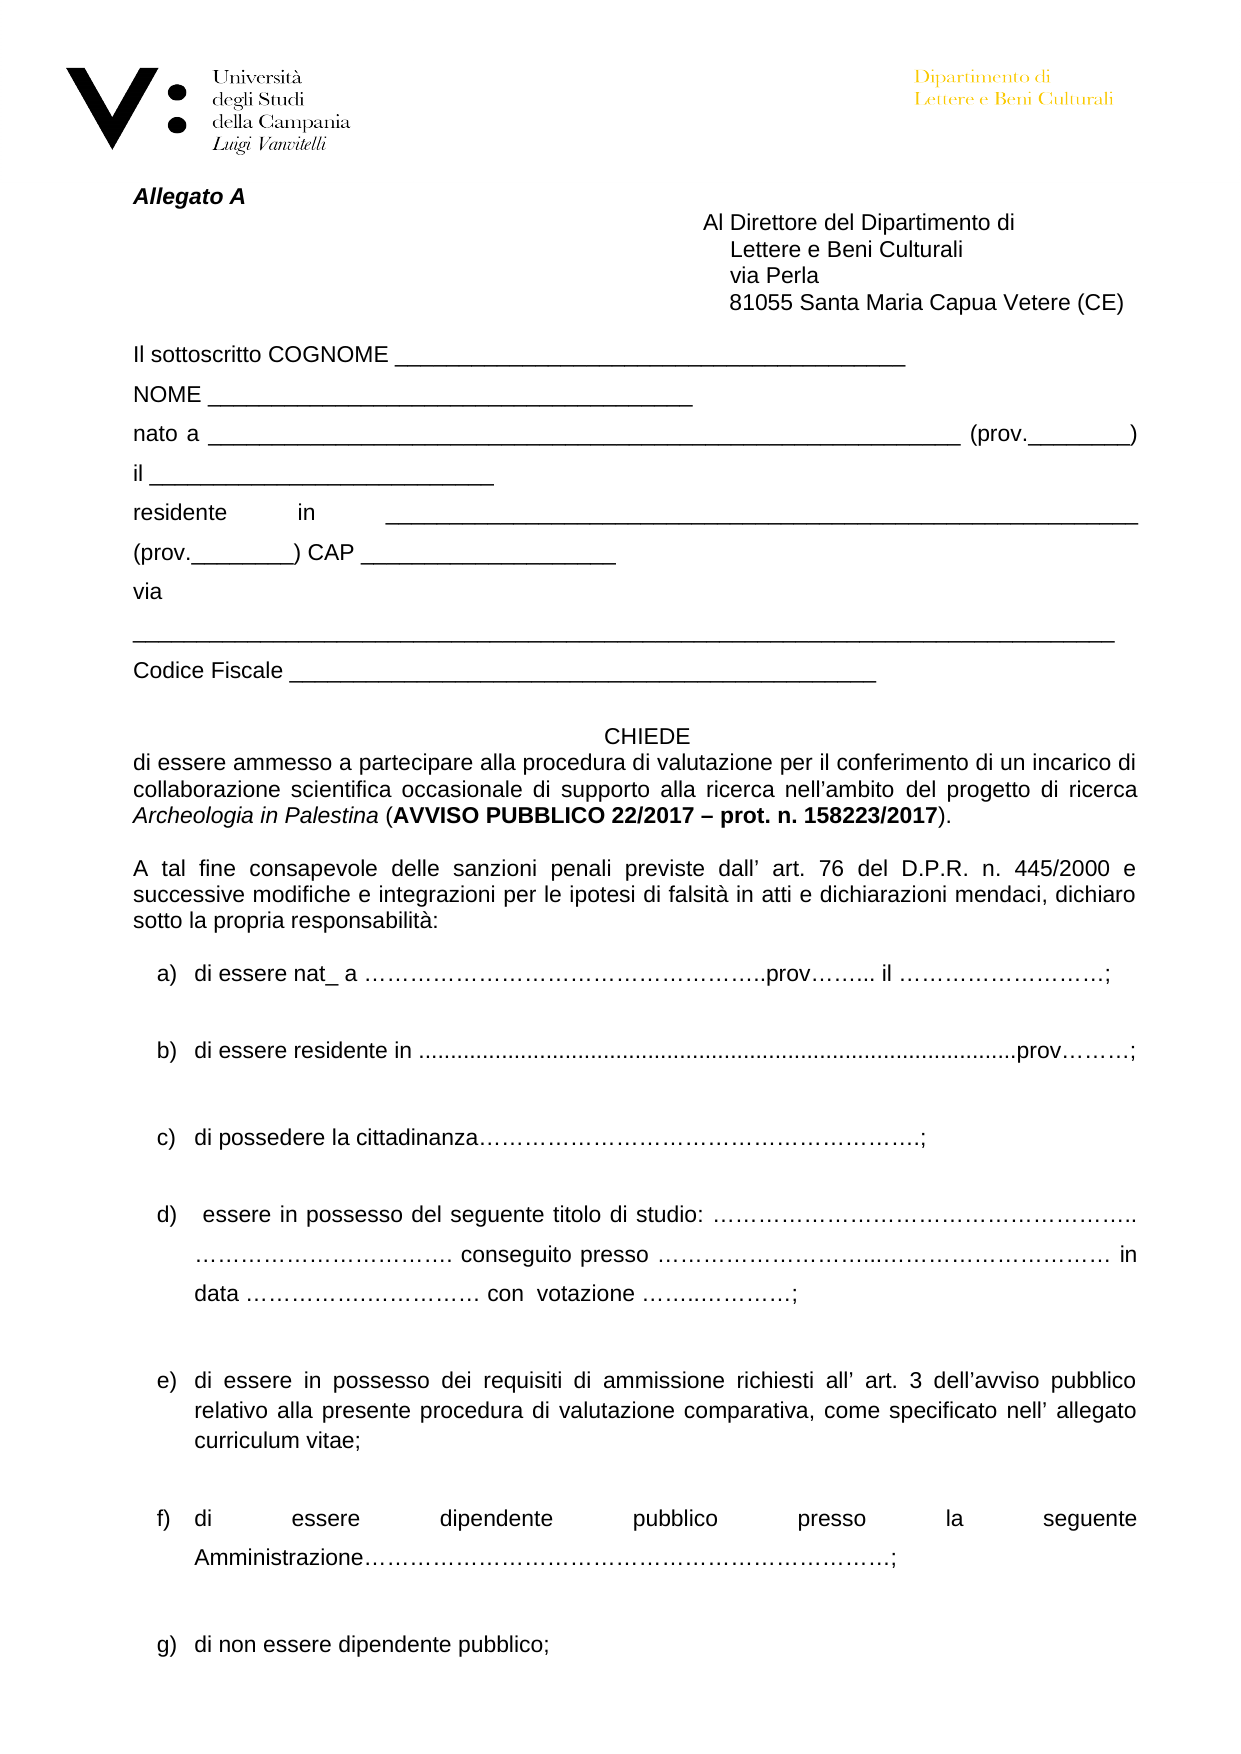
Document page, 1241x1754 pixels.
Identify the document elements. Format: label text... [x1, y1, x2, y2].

text CHIEDE [133, 723, 1138, 749]
text Al Direttore del Dipartimento di [679, 209, 1138, 236]
list di essere nat_ a ……………………………………………..prov……... il ………………………; [157, 960, 1138, 986]
list di essere in possesso dei requisiti di ammissione richiesti all’ art. 3 dell’avviso pubblico relativo alla presente procedura di valutazione comparativa, come specificato nell’ allegato curriculum vitae; [157, 1367, 1138, 1454]
text residente in ___________________________________________________________ (prov.________) CAP ____________________ [133, 499, 1138, 565]
text NOME ______________________________________ [133, 381, 1138, 407]
list di possedere la cittadinanza………………………………………………….; [157, 1124, 1138, 1150]
text via _____________________________________________________________________________ [133, 578, 1138, 644]
text Codice Fiscale ______________________________________________ [133, 657, 1138, 683]
text via Perla [650, 262, 1138, 288]
text A tal fine consapevole delle sanzioni penali previste dall’ art. 76 del D.P.R. n. 445/2000 e successive modifiche e integrazioni per le ipotesi di falsità in atti e dichiarazioni mendaci, dichiaro sotto la propria responsabilità: [133, 854, 1138, 934]
list di essere dipendente pubblico presso la seguente Amministrazione……………………………………………………………; [157, 1505, 1138, 1571]
picture [0, 0, 1241, 183]
text Allegato A [133, 183, 1138, 209]
list essere in possesso del seguente titolo di studio: ……………………………………………….. ……………………………. conseguito presso ………………………...………………………… in data …………….…………… con votazione ……..…………; [157, 1201, 1138, 1307]
text Lettere e Beni Culturali [723, 236, 1138, 262]
text 81055 Santa Maria Capua Vetere (CE) [133, 288, 1138, 315]
text nato a ___________________________________________________________ (prov.________) il ___________________________ [133, 420, 1138, 486]
text Il sottoscritto COGNOME ________________________________________ [133, 341, 1138, 367]
text di essere ammesso a partecipare alla procedura di valutazione per il conferimento di un incarico di collaborazione scientifica occasionale di supporto alla ricerca nell’ambito del progetto di ricerca Archeologia in Palestina (AVVISO PUBBLICO 22/2017 – prot. n. 158223/2017). [133, 749, 1138, 828]
list di non essere dipendente pubblico; [157, 1631, 1138, 1657]
list di essere residente in ..............................................................................................prov………; [157, 1037, 1138, 1064]
